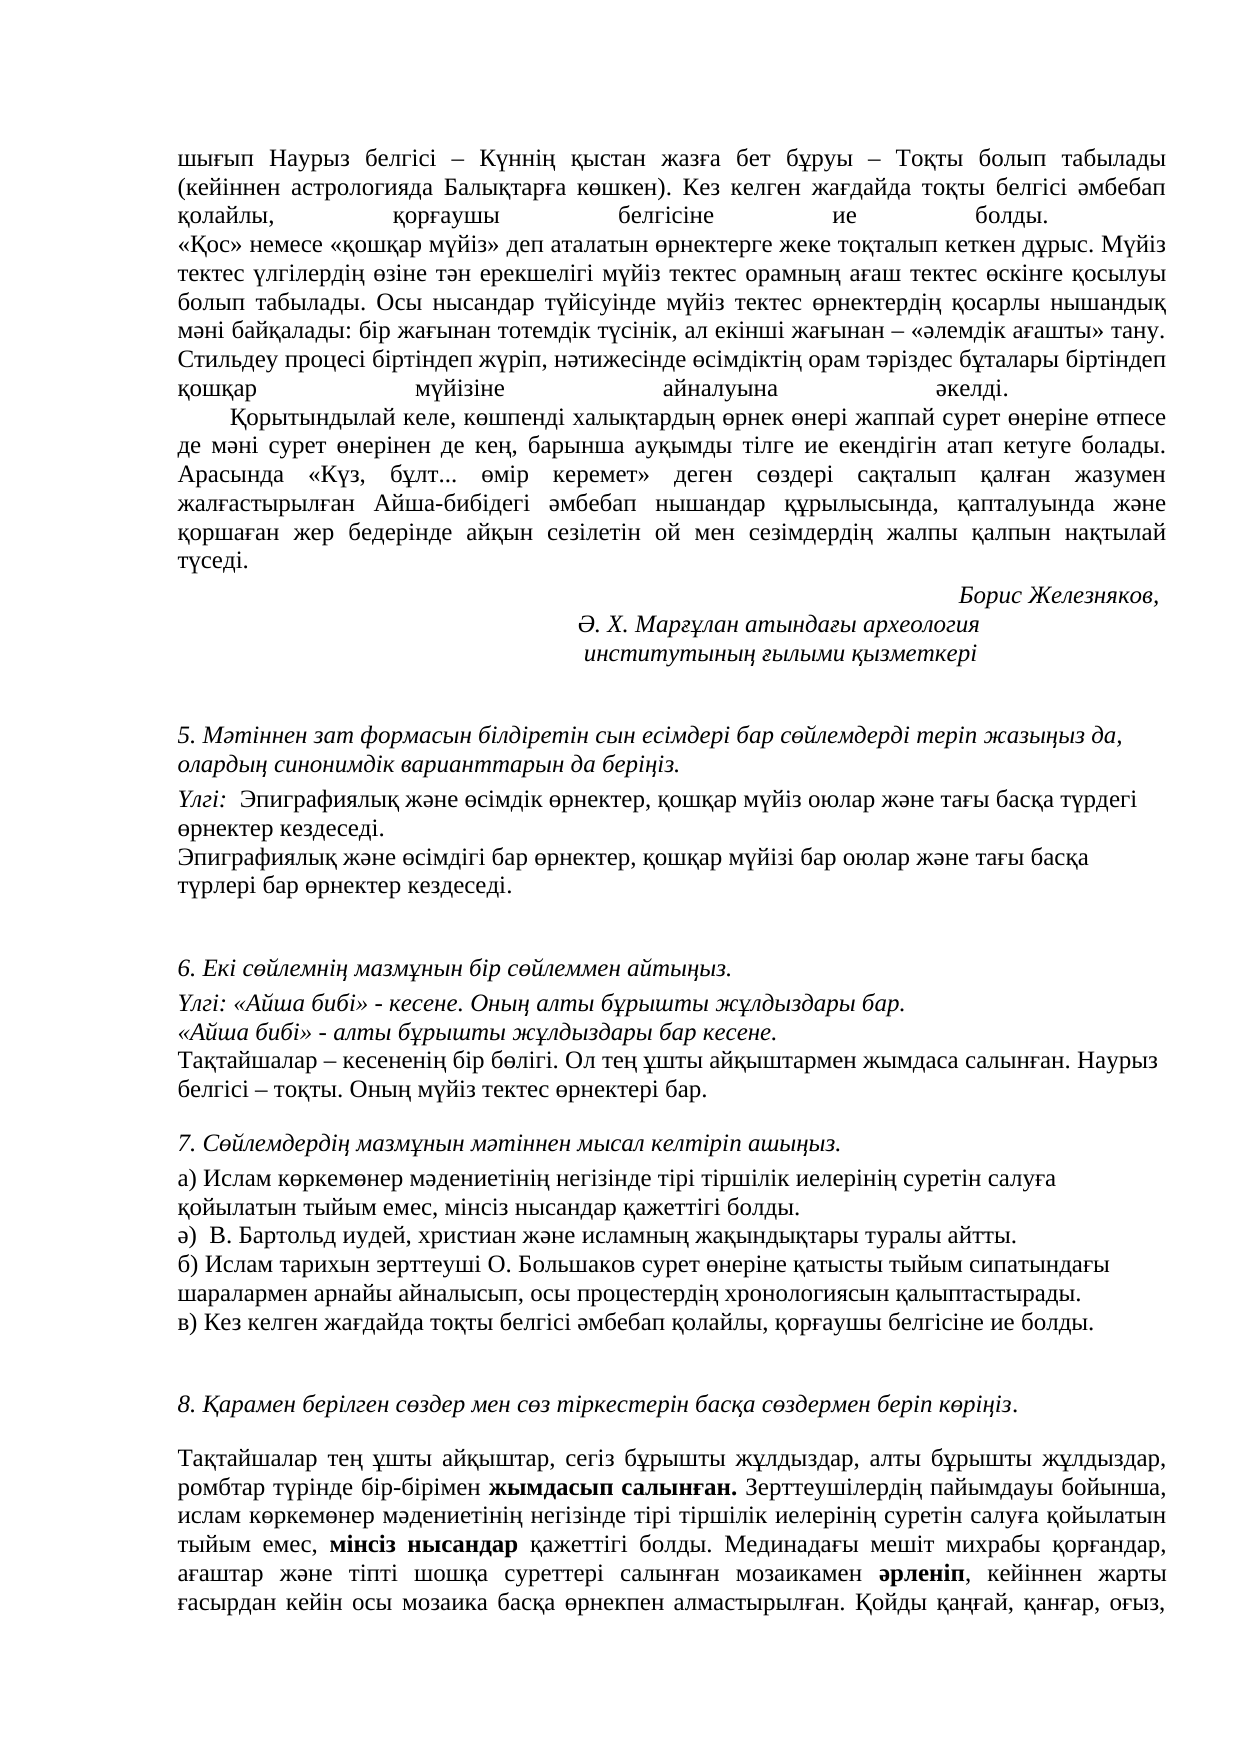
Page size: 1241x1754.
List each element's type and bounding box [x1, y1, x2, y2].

table_header [177, 118, 1167, 1616]
